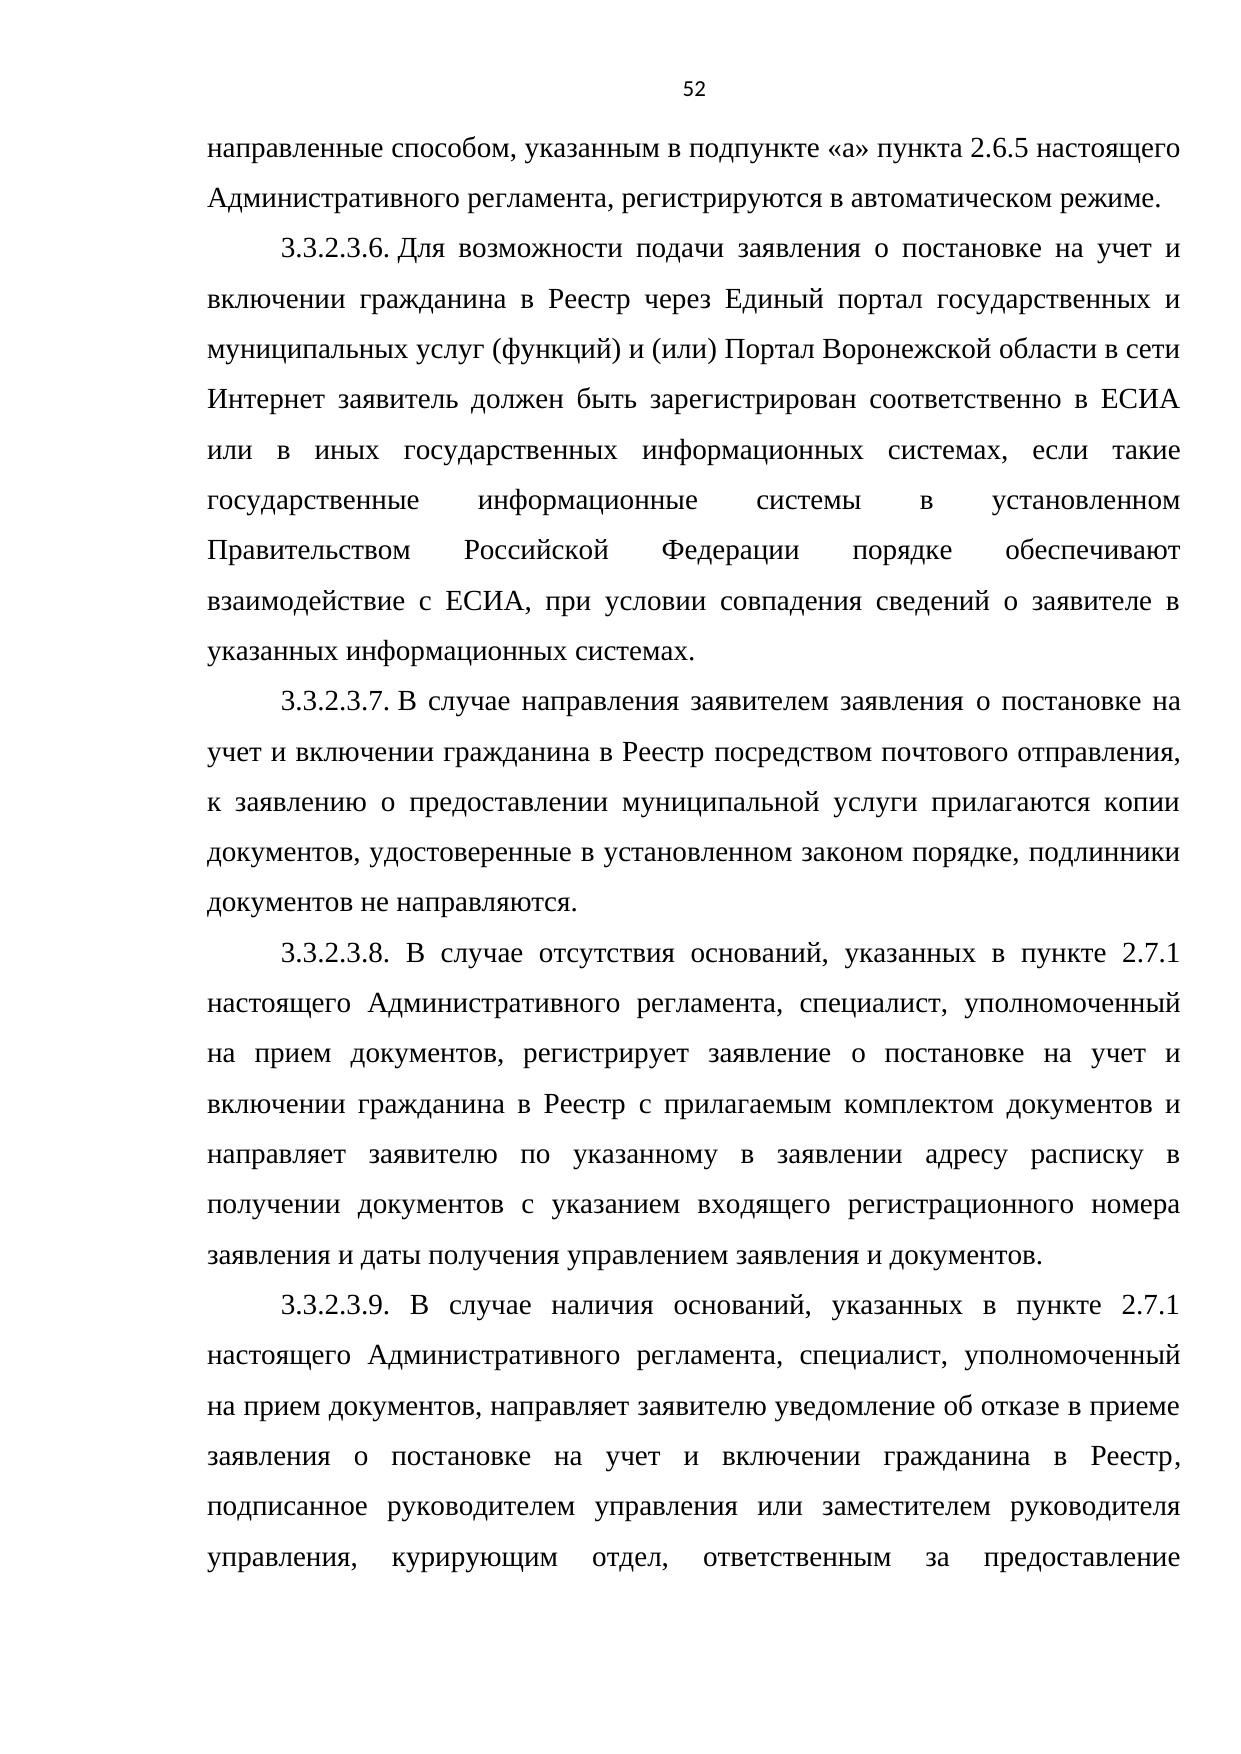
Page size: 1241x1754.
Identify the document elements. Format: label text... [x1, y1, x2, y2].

text 3.3.2.3.7. В случае направления заявителем заявления о постановке на учет и включении гражданина в Реестр посредством почтового отправления, к заявлению о предоставлении муниципальной услуги прилагаются копии документов, удостоверенные в установленном законом порядке, подлинники документов не направляются. [207, 683, 1181, 918]
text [207, 1287, 1181, 1572]
text 3.3.2.3.6. Для возможности подачи заявления о постановке на учет и включении гражданина в Реестр через Единый портал государственных и муниципальных услуг (функций) и (или) Портал Воронежской области в сети Интернет заявитель должен быть зарегистрирован соответственно в ЕСИА или в иных государственных информационных системах, если такие государственные информационные системы в установленном Правительством Российской Федерации порядке обеспечивают взаимодействие с ЕСИА, при условии совпадения сведений о заявителе в указанных информационных системах. [207, 231, 1181, 667]
text 3.3.2.3.8. В случае отсутствия оснований, указанных в пункте 2.7.1 настоящего Административного регламента, специалист, уполномоченный на прием документов, регистрирует заявление о постановке на учет и включении гражданина в Реестр с прилагаемым комплектом документов и направляет заявителю по указанному в заявлении адресу расписку в получении документов с указанием входящего регистрационного номера заявления и даты получения управлением заявления и документов. [207, 935, 1181, 1270]
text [207, 130, 1181, 214]
